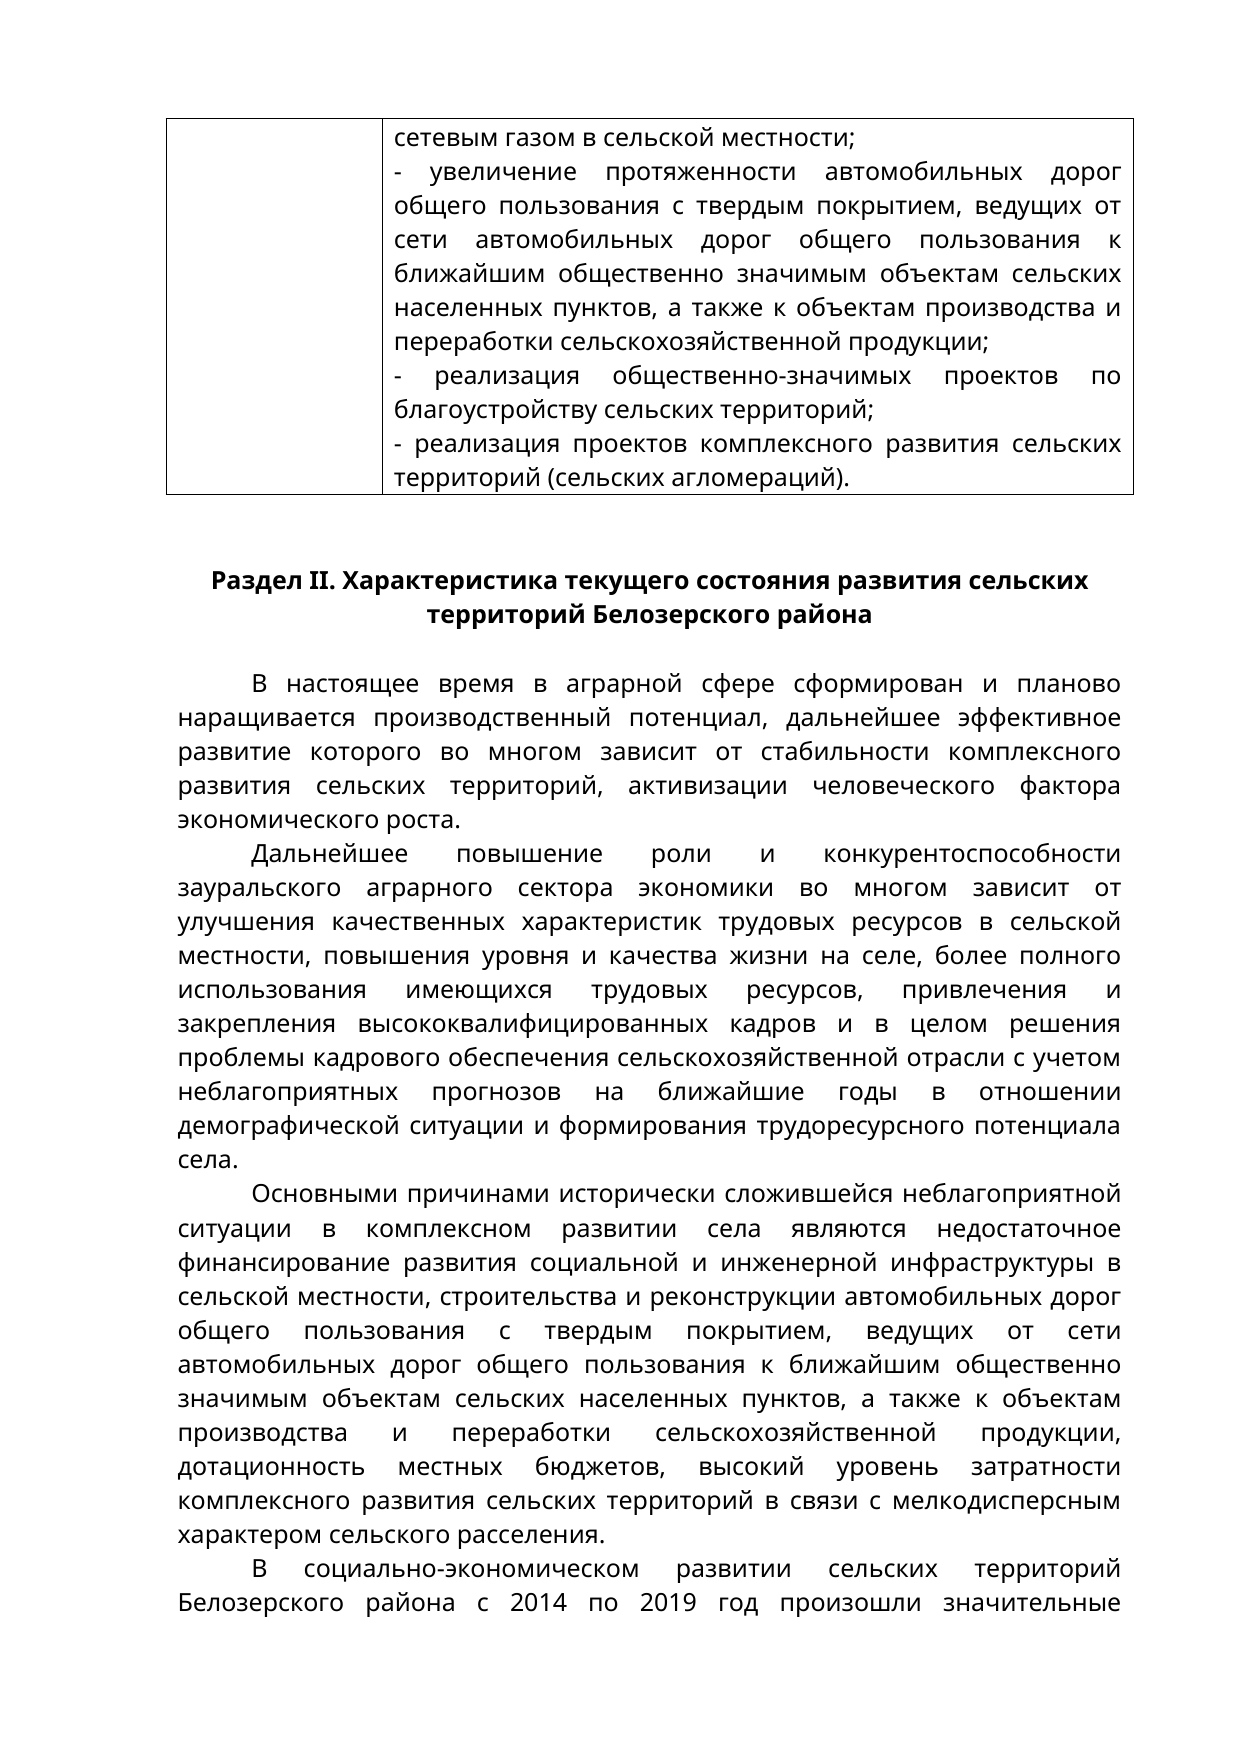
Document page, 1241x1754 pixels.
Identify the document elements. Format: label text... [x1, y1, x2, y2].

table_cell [383, 119, 1133, 494]
text В настоящее время в аграрной сфере сформирован и планово наращивается производственный потенциал, дальнейшее эффективное развитие которого во многом зависит от стабильности комплексного развития сельских территорий, активизации человеческого фактора экономического роста. [177, 665, 1122, 836]
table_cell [167, 119, 382, 494]
text Основными причинами исторически сложившейся неблагоприятной ситуации в комплексном развитии села являются недостаточное финансирование развития социальной и инженерной инфраструктуры в сельской местности, строительства и реконструкции автомобильных дорог общего пользования с твердым покрытием, ведущих от сети автомобильных дорог общего пользования к ближайшим общественно значимым объектам сельских населенных пунктов, а также к объектам производства и переработки сельскохозяйственной продукции, дотационность местных бюджетов, высокий уровень затратности комплексного развития сельских территорий в связи с мелкодисперсным характером сельского расселения. [177, 1176, 1122, 1551]
text Раздел II. Характеристика текущего состояния развития сельских территорий Белозерского района [177, 563, 1122, 631]
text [177, 1551, 1122, 1619]
text Дальнейшее повышение роли и конкурентоспособности зауральского аграрного сектора экономики во многом зависит от улучшения качественных характеристик трудовых ресурсов в сельской местности, повышения уровня и качества жизни на селе, более полного использования имеющихся трудовых ресурсов, привлечения и закрепления высококвалифицированных кадров и в целом решения проблемы кадрового обеспечения сельскохозяйственной отрасли с учетом неблагоприятных прогнозов на ближайшие годы в отношении демографической ситуации и формирования трудоресурсного потенциала села. [177, 836, 1122, 1176]
